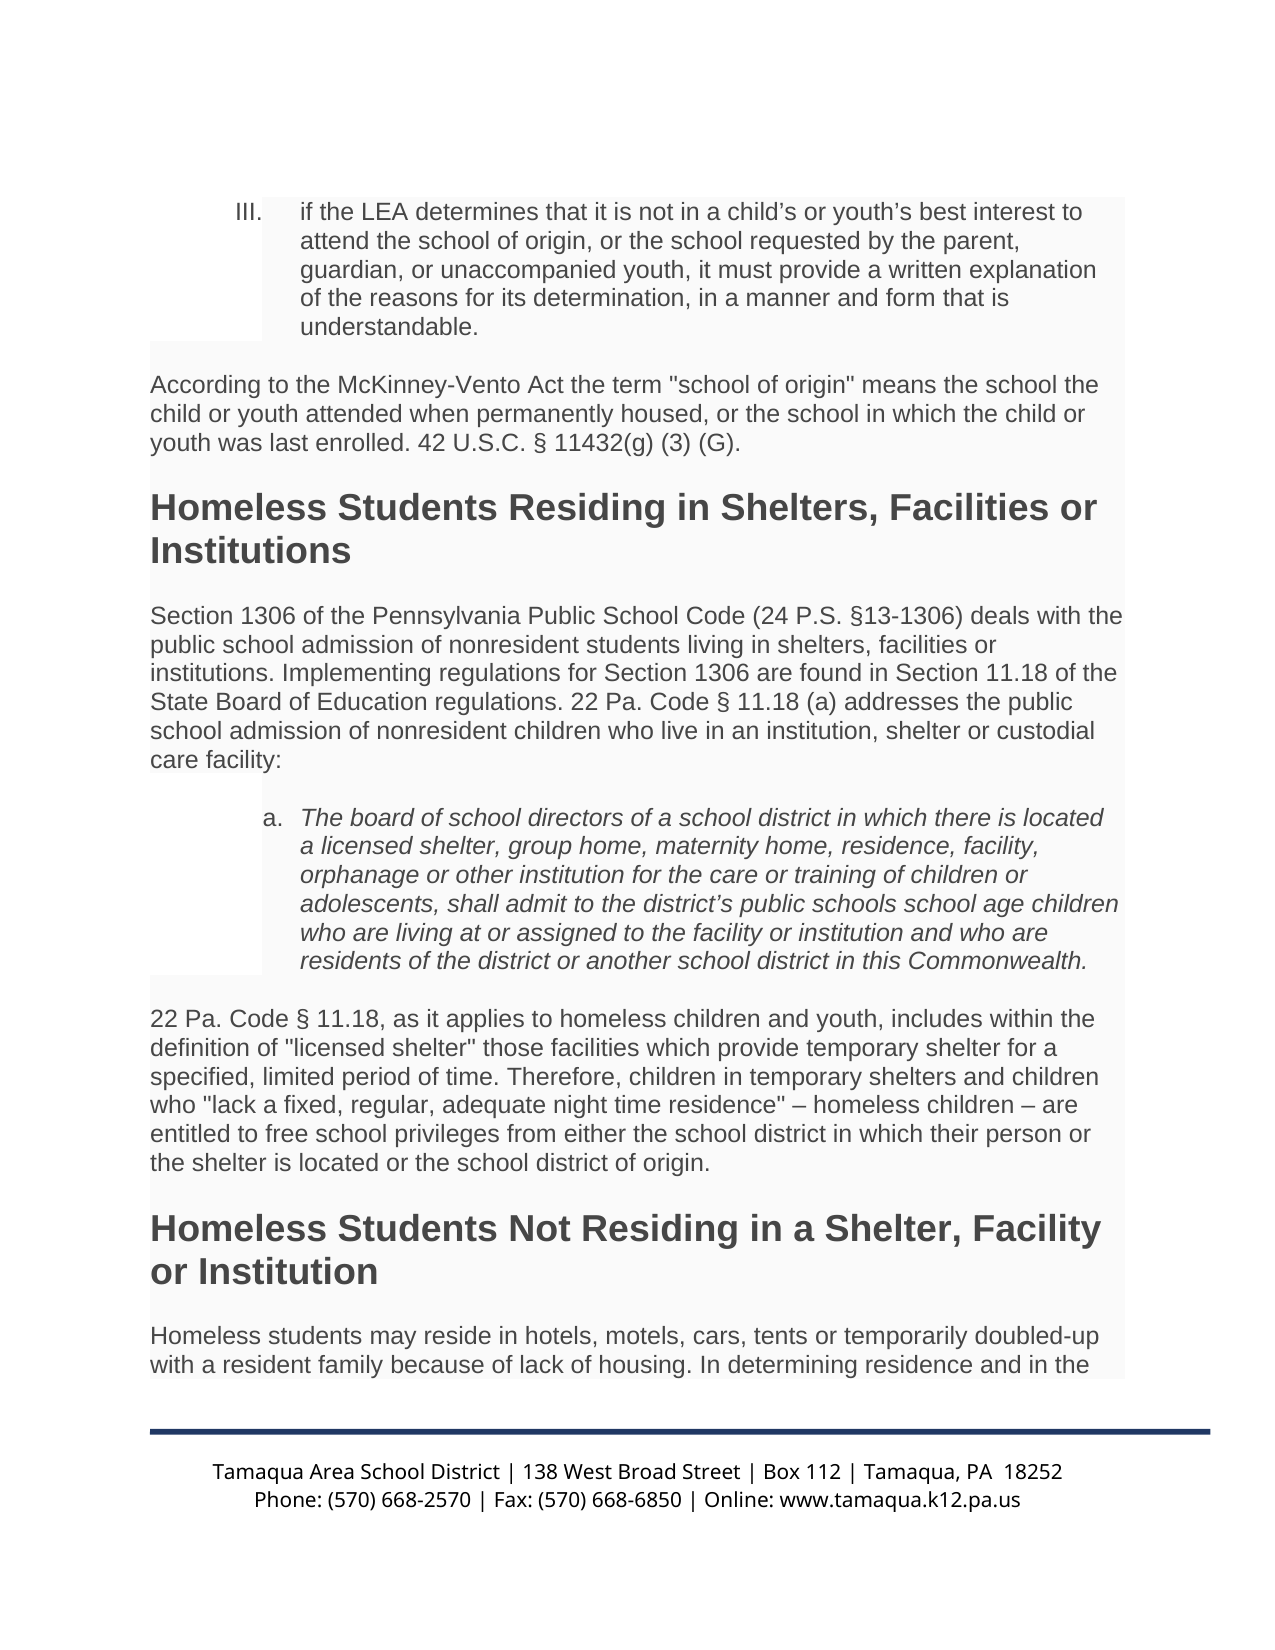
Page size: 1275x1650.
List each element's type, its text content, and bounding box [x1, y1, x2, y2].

text 22 Pa. Code § 11.18, as it applies to homeless children and youth, includes within the definition of "licensed shelter" those facilities which provide temporary shelter for a specified, limited period of time. Therefore, children in temporary shelters and children who "lack a fixed, regular, adequate night time residence" – homeless children – are entitled to free school privileges from either the school district in which their person or the shelter is located or the school district of origin. [150, 1004, 1125, 1177]
text Homeless Students Residing in Shelters, Facilities or Institutions [150, 485, 1125, 572]
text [150, 1321, 1125, 1379]
text According to the McKinney-Vento Act the term "school of origin" means the school the child or youth attended when permanently housed, or the school in which the child or youth was last enrolled. 42 U.S.C. § 11432(g) (3) (G). [150, 370, 1125, 456]
list The board of school directors of a school district in which there is located a licensed shelter, group home, maternity home, residence, facility, orphanage or other institution for the care or training of children or adolescents, shall admit to the district’s public schools school age children who are living at or assigned to the facility or institution and who are residents of the district or another school district in this Commonwealth. [262, 802, 1125, 975]
text Section 1306 of the Pennsylvania Public School Code (24 P.S. §13-1306) deals with the public school admission of nonresident students living in shelters, facilities or institutions. Implementing regulations for Section 1306 are found in Section 11.18 of the State Board of Education regulations. 22 Pa. Code § 11.18 (a) addresses the public school admission of nonresident children who live in an institution, shelter or custodial care facility: [150, 601, 1125, 773]
list if the LEA determines that it is not in a child’s or youth’s best interest to attend the school of origin, or the school requested by the parent, guardian, or unaccompanied youth, it must provide a written explanation of the reasons for its determination, in a manner and form that is understandable. [262, 197, 1125, 341]
text Homeless Students Not Residing in a Shelter, Facility or Institution [150, 1206, 1125, 1292]
